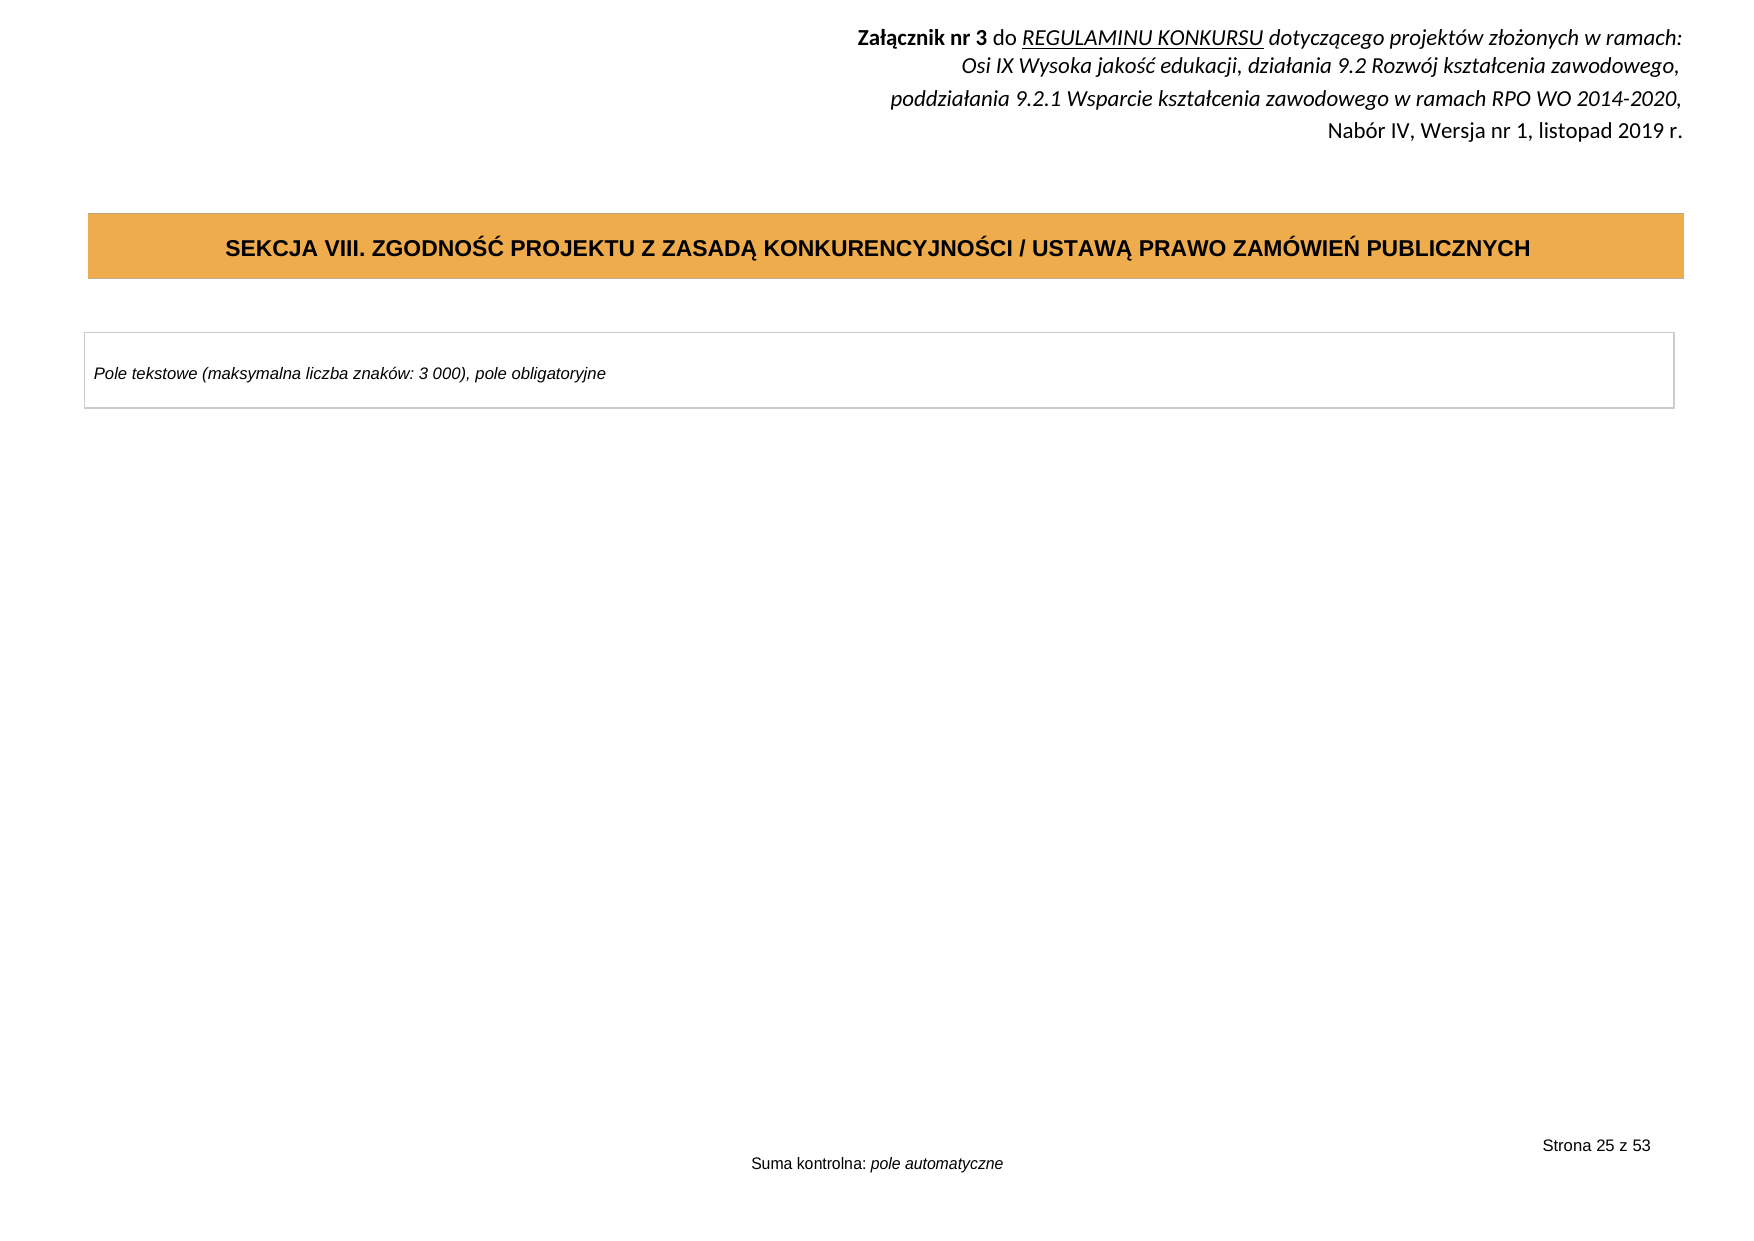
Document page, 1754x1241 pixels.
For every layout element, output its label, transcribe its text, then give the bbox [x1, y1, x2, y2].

table_header Pole tekstowe (maksymalna liczba znaków: 3 000), pole obligatoryjne [85, 333, 1673, 407]
picture [88, 212, 1684, 282]
text SEKCJA VIII. ZGODNOŚĆ PROJEKTU Z ZASADĄ KONKURENCYJNOŚCI / USTAWĄ PRAWO ZAMÓWIEŃ PUBLICZNYCH [73, 235, 1683, 262]
